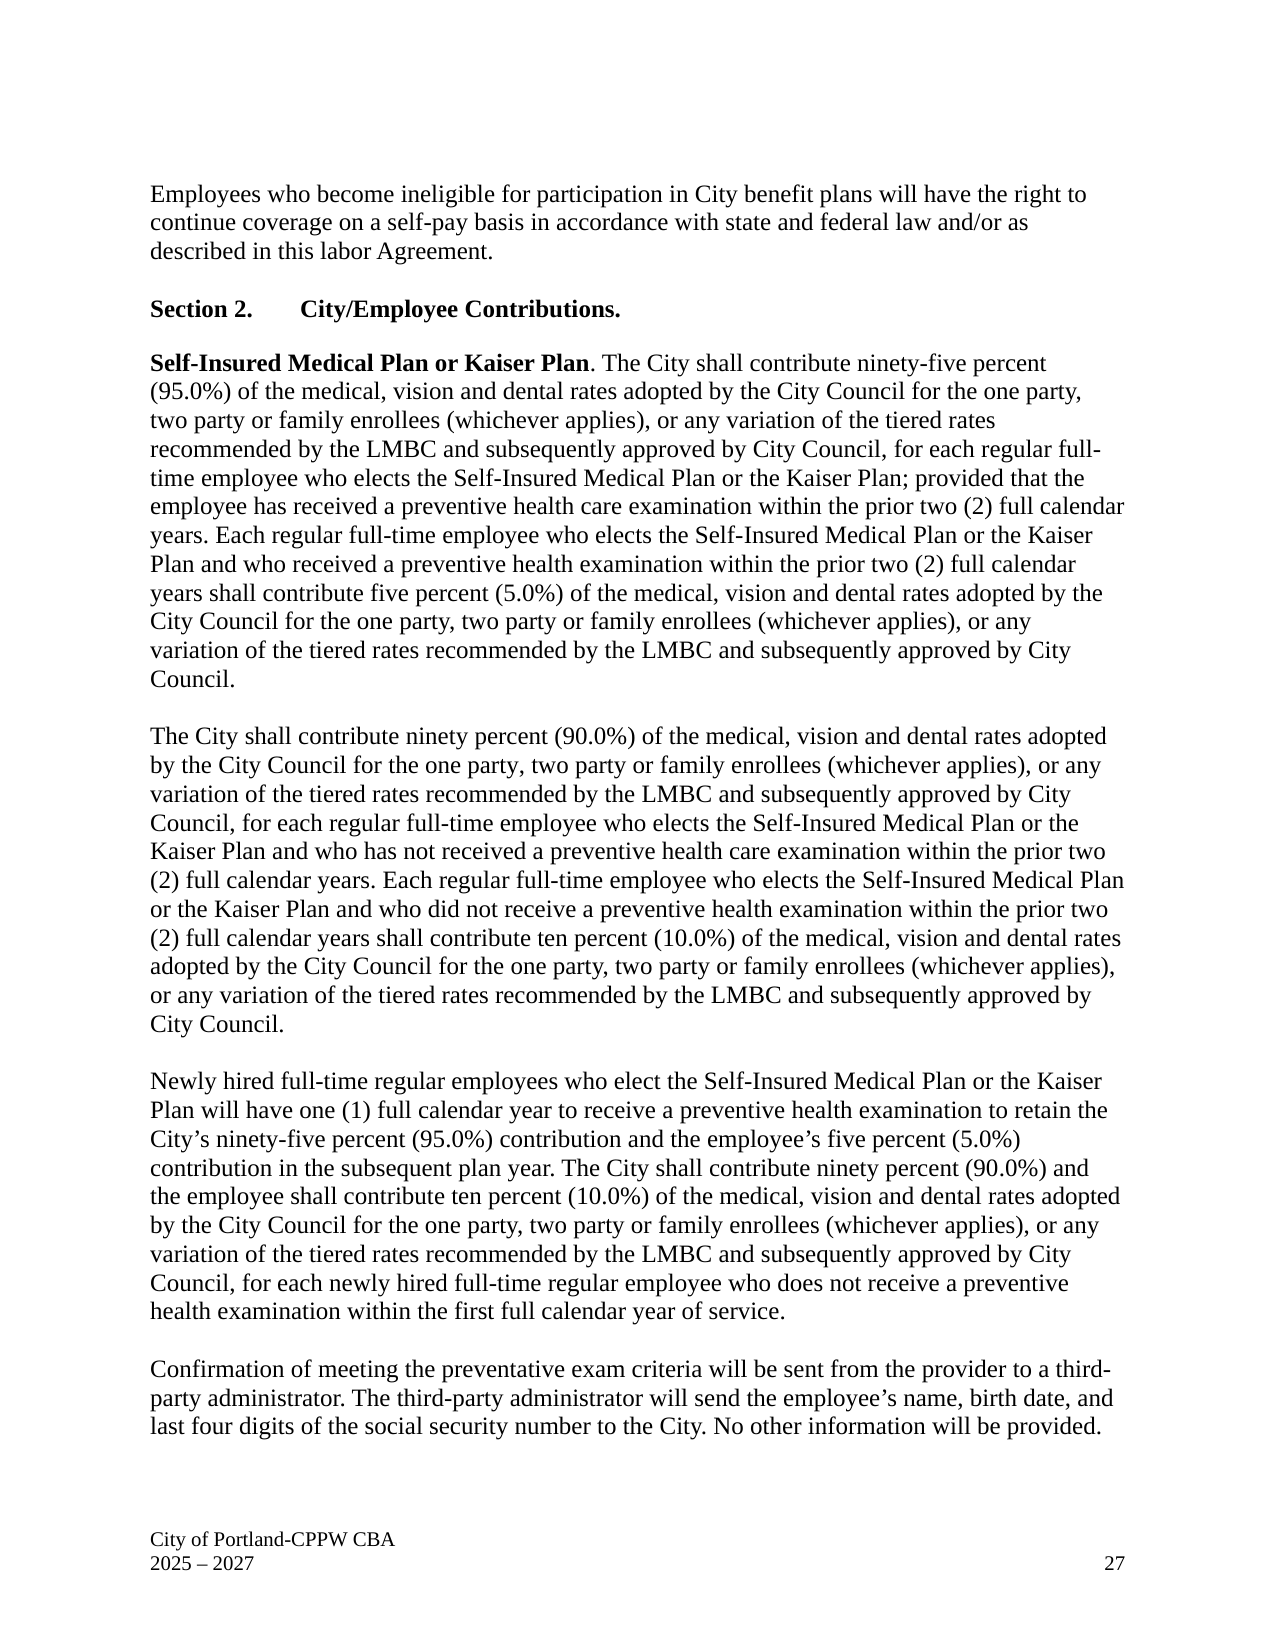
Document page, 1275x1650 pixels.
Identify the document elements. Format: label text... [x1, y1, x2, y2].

text Newly hired full-time regular employees who elect the Self-Insured Medical Plan or the Kaiser Plan will have one (1) full calendar year to receive a preventive health examination to retain the City’s ninety-five percent (95.0%) contribution and the employee’s five percent (5.0%) contribution in the subsequent plan year. The City shall contribute ninety percent (90.0%) and the employee shall contribute ten percent (10.0%) of the medical, vision and dental rates adopted by the City Council for the one party, two party or family enrollees (whichever applies), or any variation of the tiered rates recommended by the LMBC and subsequently approved by City Council, for each newly hired full-time regular employee who does not receive a preventive health examination within the first full calendar year of service. [150, 1066, 1125, 1325]
text Confirmation of meeting the preventative exam criteria will be sent from the provider to a third-party administrator. The third-party administrator will send the employee’s name, birth date, and last four digits of the social security number to the City. No other information will be provided. [150, 1354, 1125, 1440]
text The City shall contribute ninety percent (90.0%) of the medical, vision and dental rates adopted by the City Council for the one party, two party or family enrollees (whichever applies), or any variation of the tiered rates recommended by the LMBC and subsequently approved by City Council, for each regular full-time employee who elects the Self-Insured Medical Plan or the Kaiser Plan and who has not received a preventive health care examination within the prior two (2) full calendar years. Each regular full-time employee who elects the Self-Insured Medical Plan or the Kaiser Plan and who did not receive a preventive health examination within the prior two (2) full calendar years shall contribute ten percent (10.0%) of the medical, vision and dental rates adopted by the City Council for the one party, two party or family enrollees (whichever applies), or any variation of the tiered rates recommended by the LMBC and subsequently approved by City Council. [150, 721, 1125, 1038]
text Employees who become ineligible for participation in City benefit plans will have the right to continue coverage on a self-pay basis in accordance with state and federal law and/or as described in this labor Agreement. [150, 179, 1125, 265]
text Self-Insured Medical Plan or Kaiser Plan. The City shall contribute ninety-five percent (95.0%) of the medical, vision and dental rates adopted by the City Council for the one party, two party or family enrollees (whichever applies), or any variation of the tiered rates recommended by the LMBC and subsequently approved by City Council, for each regular full-time employee who elects the Self-Insured Medical Plan or the Kaiser Plan; provided that the employee has received a preventive health care examination within the prior two (2) full calendar years. Each regular full-time employee who elects the Self-Insured Medical Plan or the Kaiser Plan and who received a preventive health examination within the prior two (2) full calendar years shall contribute five percent (5.0%) of the medical, vision and dental rates adopted by the City Council for the one party, two party or family enrollees (whichever applies), or any variation of the tiered rates recommended by the LMBC and subsequently approved by City Council. [150, 348, 1125, 693]
list City/Employee Contributions. [150, 294, 1125, 323]
